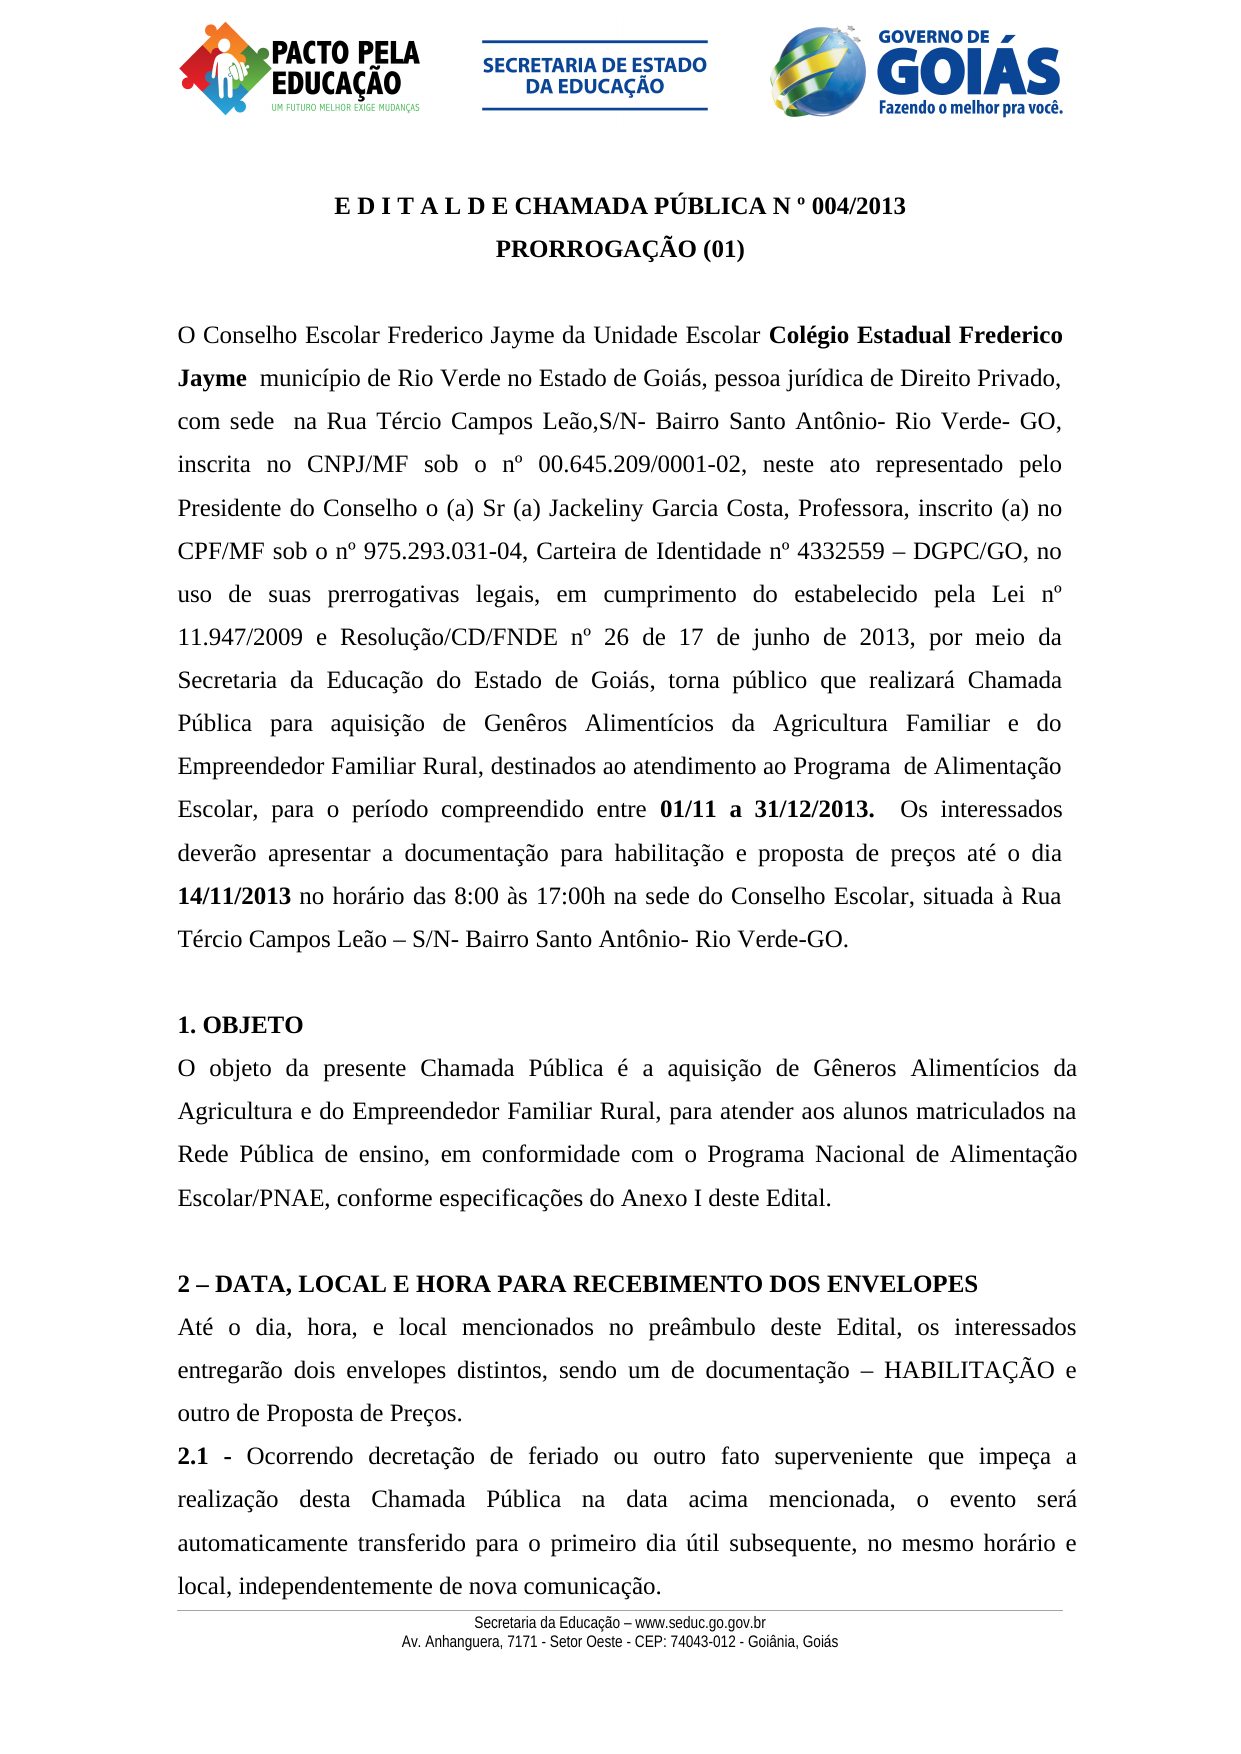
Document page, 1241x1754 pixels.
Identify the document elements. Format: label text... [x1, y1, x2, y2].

text O Conselho Escolar Frederico Jayme da Unidade Escolar Colégio Estadual Frederico Jayme município de Rio Verde no Estado de Goiás, pessoa jurídica de Direito Privado, com sede na Rua Tércio Campos Leão,S/N- Bairro Santo Antônio- Rio Verde- GO, inscrita no CNPJ/MF sob o nº 00.645.209/0001-02, neste ato representado pelo Presidente do Conselho o (a) Sr (a) Jackeliny Garcia Costa, Professora, inscrito (a) no CPF/MF sob o nº 975.293.031-04, Carteira de Identidade nº 4332559 – DGPC/GO, no uso de suas prerrogativas legais, em cumprimento do estabelecido pela Lei nº 11.947/2009 e Resolução/CD/FNDE nº 26 de 17 de junho de 2013, por meio da Secretaria da Educação do Estado de Goiás, torna público que realizará Chamada Pública para aquisição de Genêros Alimentícios da Agricultura Familiar e do Empreendedor Familiar Rural, destinados ao atendimento ao Programa de Alimentação Escolar, para o período compreendido entre 01/11 a 31/12/2013. Os interessados deverão apresentar a documentação para habilitação e proposta de preços até o dia 14/11/2013 no horário das 8:00 às 17:00h na sede do Conselho Escolar, situada à Rua Tércio Campos Leão – S/N- Bairro Santo Antônio- Rio Verde-GO. [177, 320, 1063, 953]
text 1. OBJETO [177, 1010, 1078, 1039]
text O objeto da presente Chamada Pública é a aquisição de Gêneros Alimentícios da Agricultura e do Empreendedor Familiar Rural, para atender aos alunos matriculados na Rede Pública de ensino, em conformidade com o Programa Nacional de Alimentação Escolar/PNAE, conforme especificações do Anexo I deste Edital. [177, 1053, 1078, 1211]
text Até o dia, hora, e local mencionados no preâmbulo deste Edital, os interessados entregarão dois envelopes distintos, sendo um de documentação – HABILITAÇÃO e outro de Proposta de Preços. [177, 1312, 1078, 1427]
text 2 – DATA, LOCAL E HORA PARA RECEBIMENTO DOS ENVELOPES [177, 1269, 1078, 1298]
picture [170, 17, 1070, 126]
text PRORROGAÇÃO (01) [177, 234, 1063, 263]
text 2.1 - Ocorrendo decretação de feriado ou outro fato superveniente que impeça a realização desta Chamada Pública na data acima mencionada, o evento será automaticamente transferido para o primeiro dia útil subsequente, no mesmo horário e local, independentemente de nova comunicação. [177, 1441, 1078, 1599]
text E D I T A L D E CHAMADA PÚBLICA N º 004/2013 [177, 191, 1063, 219]
